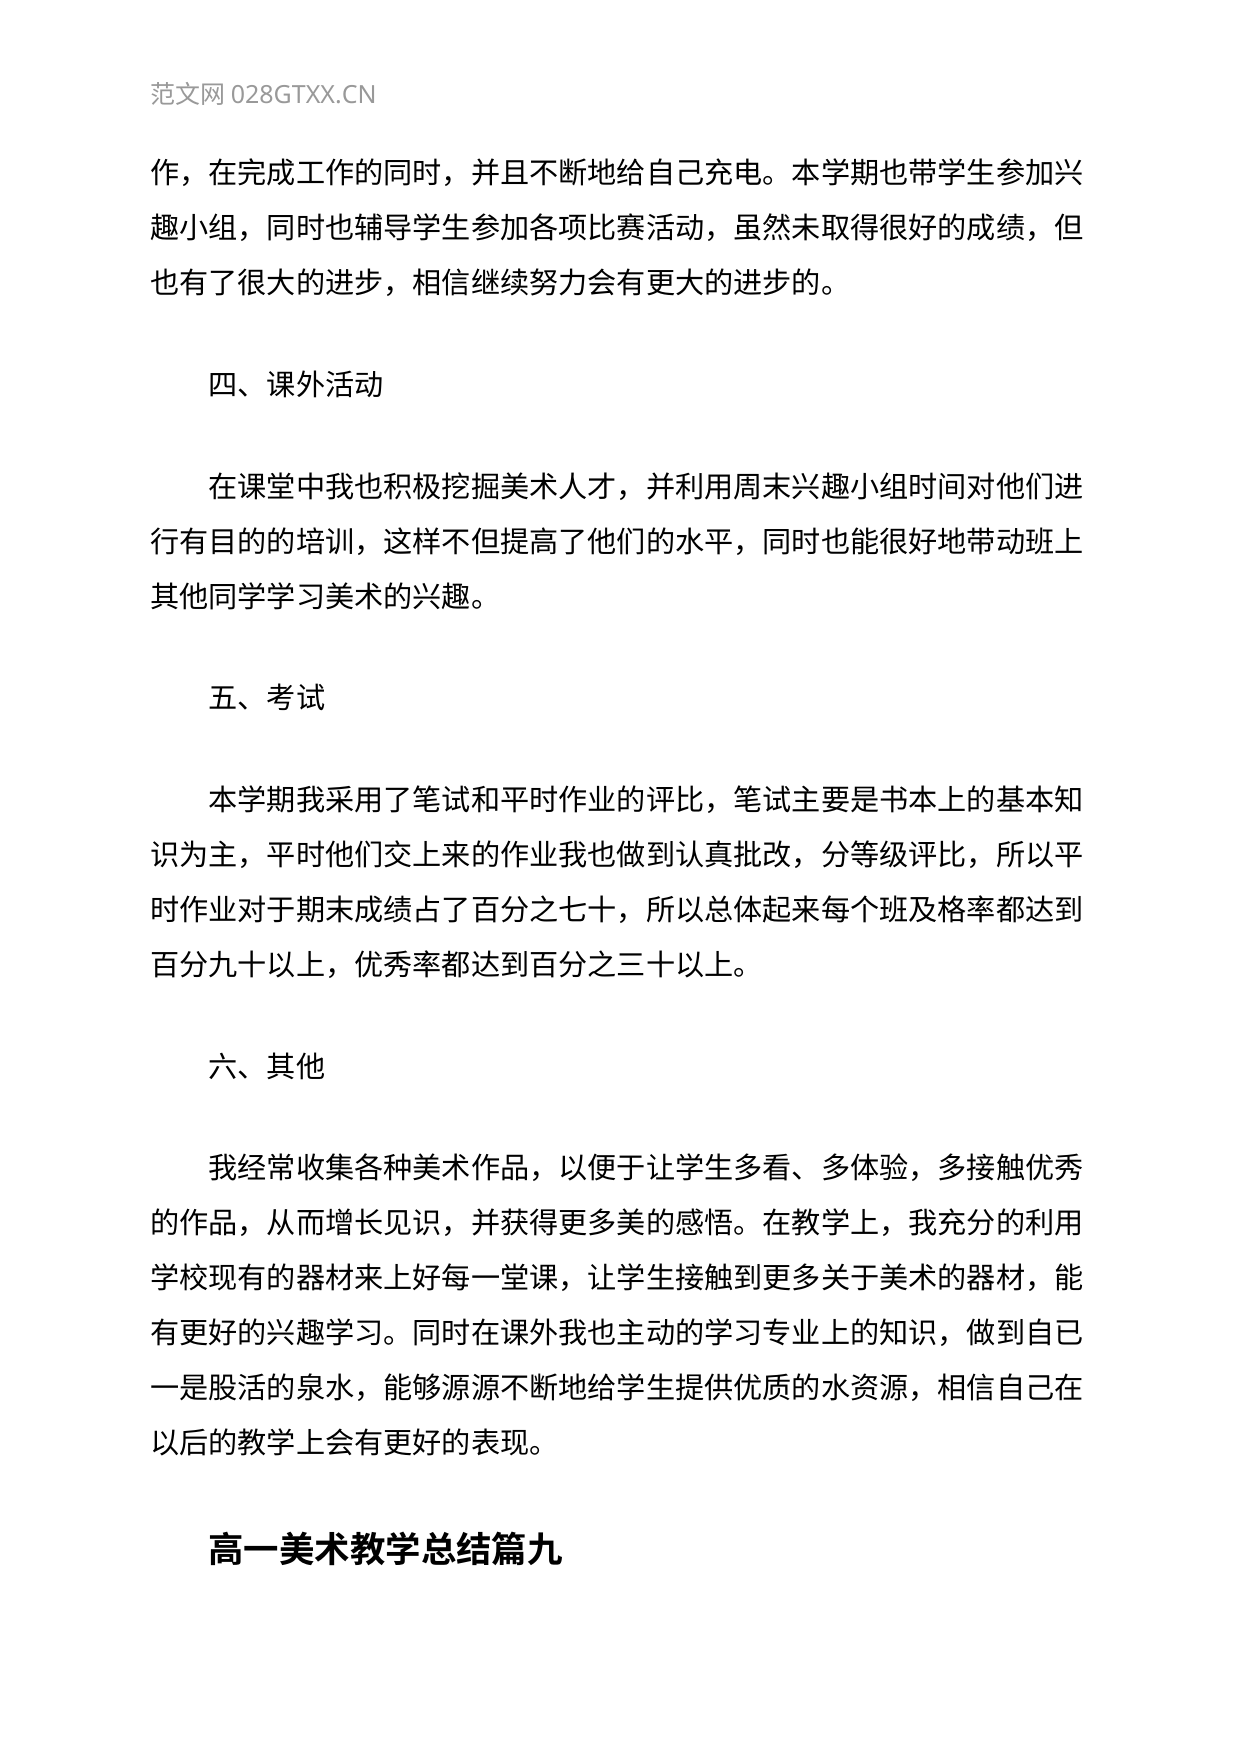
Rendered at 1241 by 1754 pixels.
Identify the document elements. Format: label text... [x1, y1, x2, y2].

text 五、考试 [150, 675, 1090, 717]
text 四、课外活动 [150, 362, 1090, 404]
text 我经常收集各种美术作品，以便于让学生多看、多体验，多接触优秀的作品，从而增长见识，并获得更多美的感悟。在教学上，我充分的利用学校现有的器材来上好每一堂课，让学生接触到更多关于美术的器材，能有更好的兴趣学习。同时在课外我也主动的学习专业上的知识，做到自已一是股活的泉水，能够源源不断地给学生提供优质的水资源，相信自己在以后的教学上会有更好的表现。 [150, 1145, 1090, 1462]
text 高一美术教学总结篇九 [150, 1521, 1090, 1572]
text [150, 150, 1090, 302]
text 本学期我采用了笔试和平时作业的评比，笔试主要是书本上的基本知识为主，平时他们交上来的作业我也做到认真批改，分等级评比，所以平时作业对于期末成绩占了百分之七十，所以总体起来每个班及格率都达到百分九十以上，优秀率都达到百分之三十以上。 [150, 777, 1090, 984]
text 在课堂中我也积极挖掘美术人才，并利用周末兴趣小组时间对他们进行有目的的培训，这样不但提高了他们的水平，同时也能很好地带动班上其他同学学习美术的兴趣。 [150, 463, 1090, 615]
text 六、其他 [150, 1043, 1090, 1085]
